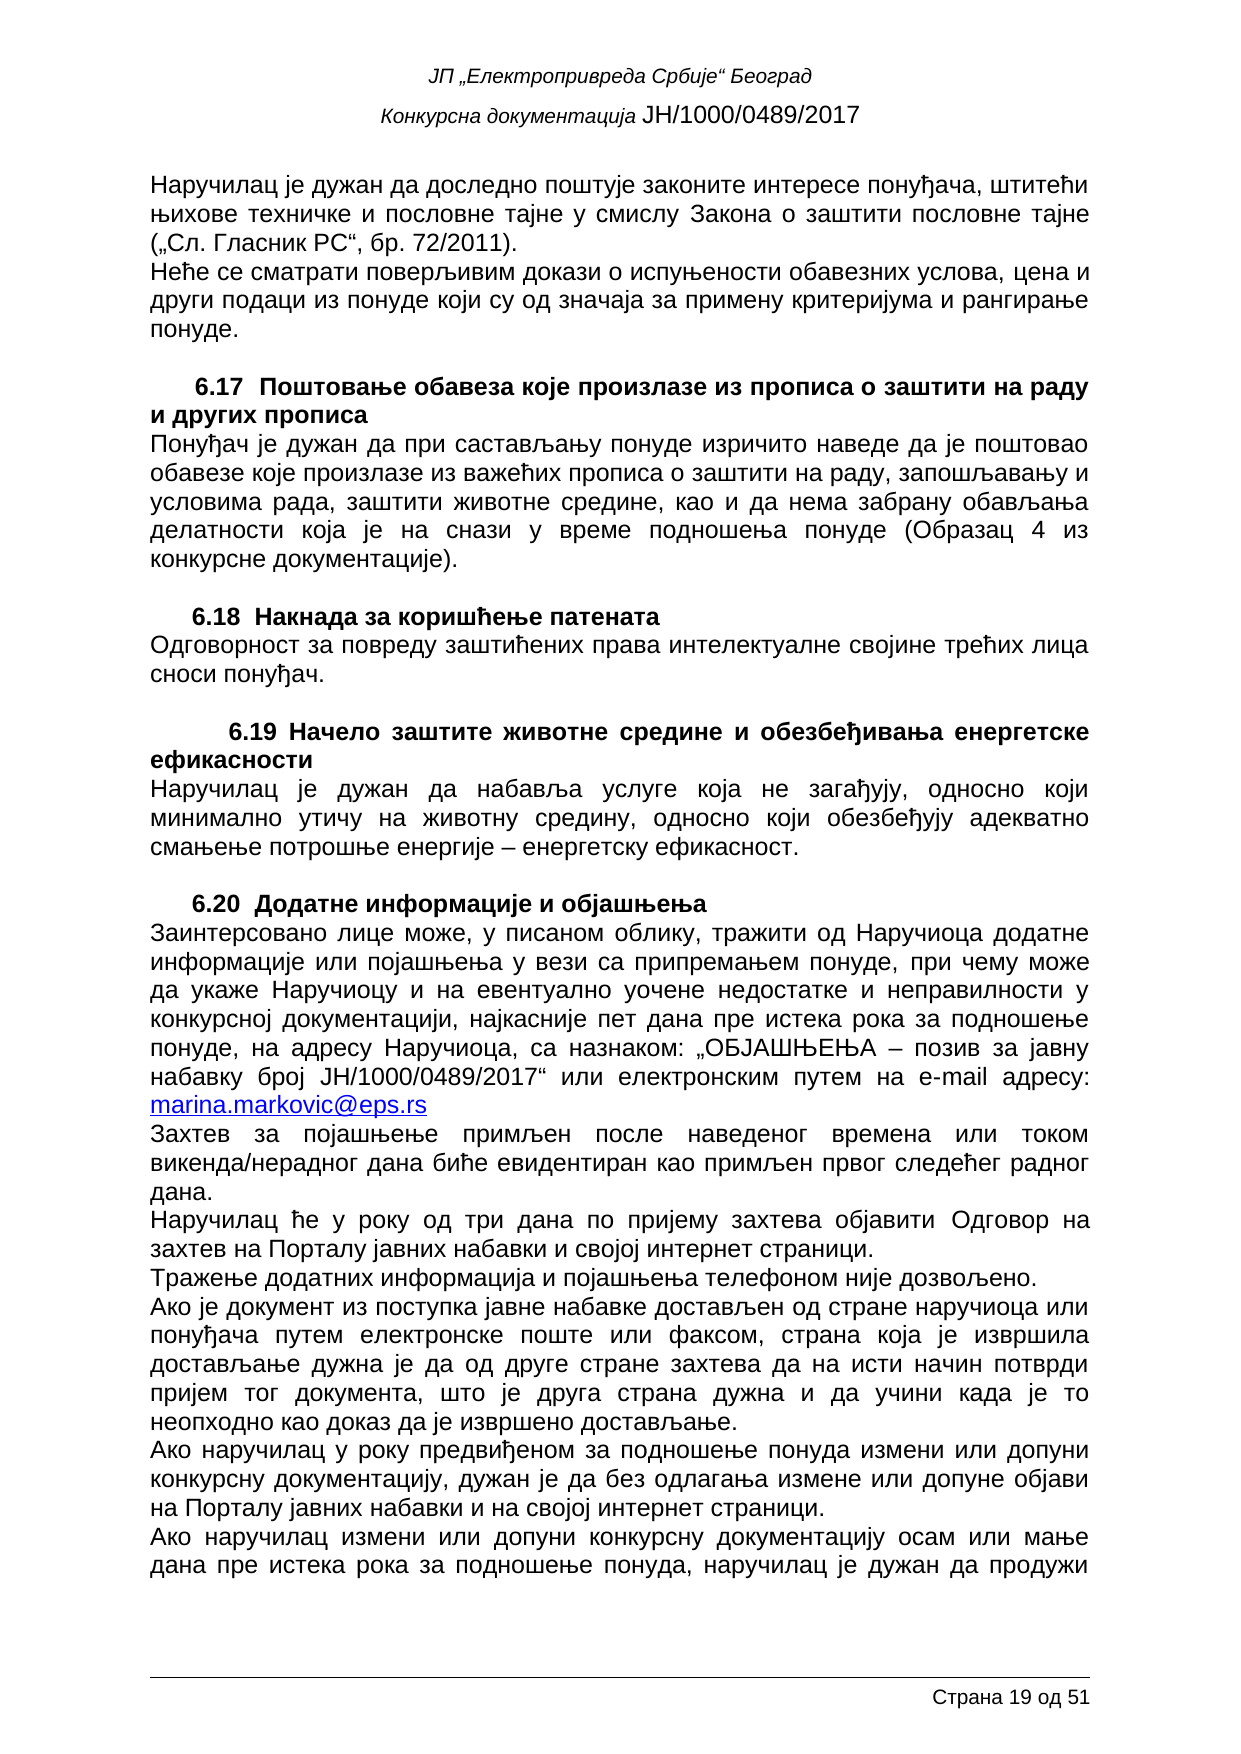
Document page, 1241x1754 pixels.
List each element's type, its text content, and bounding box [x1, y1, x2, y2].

text 6.20 Додатне информације и објашњења [150, 889, 1090, 918]
text 6.17 Поштовање обавеза које произлазе из прописа о заштити на раду и других прописа [150, 371, 1090, 429]
text Заинтерсовано лице може, у писаном облику, тражити од Наручиоца додатне информације или појашњења у вези са припремањем понуде, при чему може да укаже Наручиоцу и на евентуално уочене недостатке и неправилности у конкурсној документацији, најкасније пет дана пре истека рока за подношење понуде, на адресу Наручиоца, са назнаком: „ОБЈАШЊЕЊА – позив за јавну набавку број JН/1000/0489/2017“ или електронским путем на е-mail адресу: marina.markovic@eps.rs [150, 918, 1090, 1119]
text Одговорност за повреду заштићених права интелектуалне својине трећих лица сноси понуђач. [150, 630, 1090, 688]
text 6.18 Накнада за коришћење патената [150, 601, 1090, 630]
text Наручилац ће у року од три дана по пријему захтева објавити Одговор на захтев на Порталу јавних набавки и својој интернет страници. [150, 1205, 1090, 1263]
text Неће се сматрати поверљивим докази о испуњености обавезних услова, цена и други подаци из понуде који су од значаја за примену критеријума и рангирање понуде. [150, 256, 1090, 343]
text Наручилац је дужан да доследно поштује законите интересе понуђача, штитећи њихове техничке и пословне тајне у смислу Закона о заштити пословне тајне („Сл. Гласник РС“, бр. 72/2011). [150, 170, 1090, 256]
text Наручилац је дужан да набавља услуге која не загађују, односно који минимално утичу на животну средину, односно који обезбеђују адекватно смањење потрошње енергије – енергетску ефикасност. [150, 774, 1090, 860]
text Захтев за појашњење примљен после наведеног времена или током викенда/нерадног дана биће евидентиран као примљен првог следећег радног дана. [150, 1119, 1090, 1205]
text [150, 1521, 1090, 1579]
text Ако наручилац у року предвиђеном за подношење понуда измени или допуни конкурсну документацију, дужан је да без одлагања измене или допуне објави на Порталу јавних набавки и на својој интернет страници. [150, 1435, 1090, 1521]
text Тражење додатних информација и појашњења телефоном није дозвољено. [150, 1263, 1090, 1291]
text Ако је документ из поступка јавне набавке достављен од стране наручиоца или понуђача путем електронске поште или факсом, страна која је извршила достављање дужна је да од друге стране захтева да на исти начин потврди пријем тог документа, што је друга страна дужна и да учини када је то неопходно као доказ да је извршено достављање. [150, 1291, 1090, 1435]
text Понуђач је дужан да при састављању понуде изричито наведе да је поштовао обавезе које произлазе из важећих прописа о заштити на раду, запошљавању и условима рада, заштити животне средине, као и да нема забрану обављања делатности која је на снази у време подношења понуде (Образац 4 из конкурсне документације). [150, 429, 1090, 573]
text 6.19 Начело заштите животне средине и обезбеђивања енергетске ефикасности [150, 716, 1090, 774]
